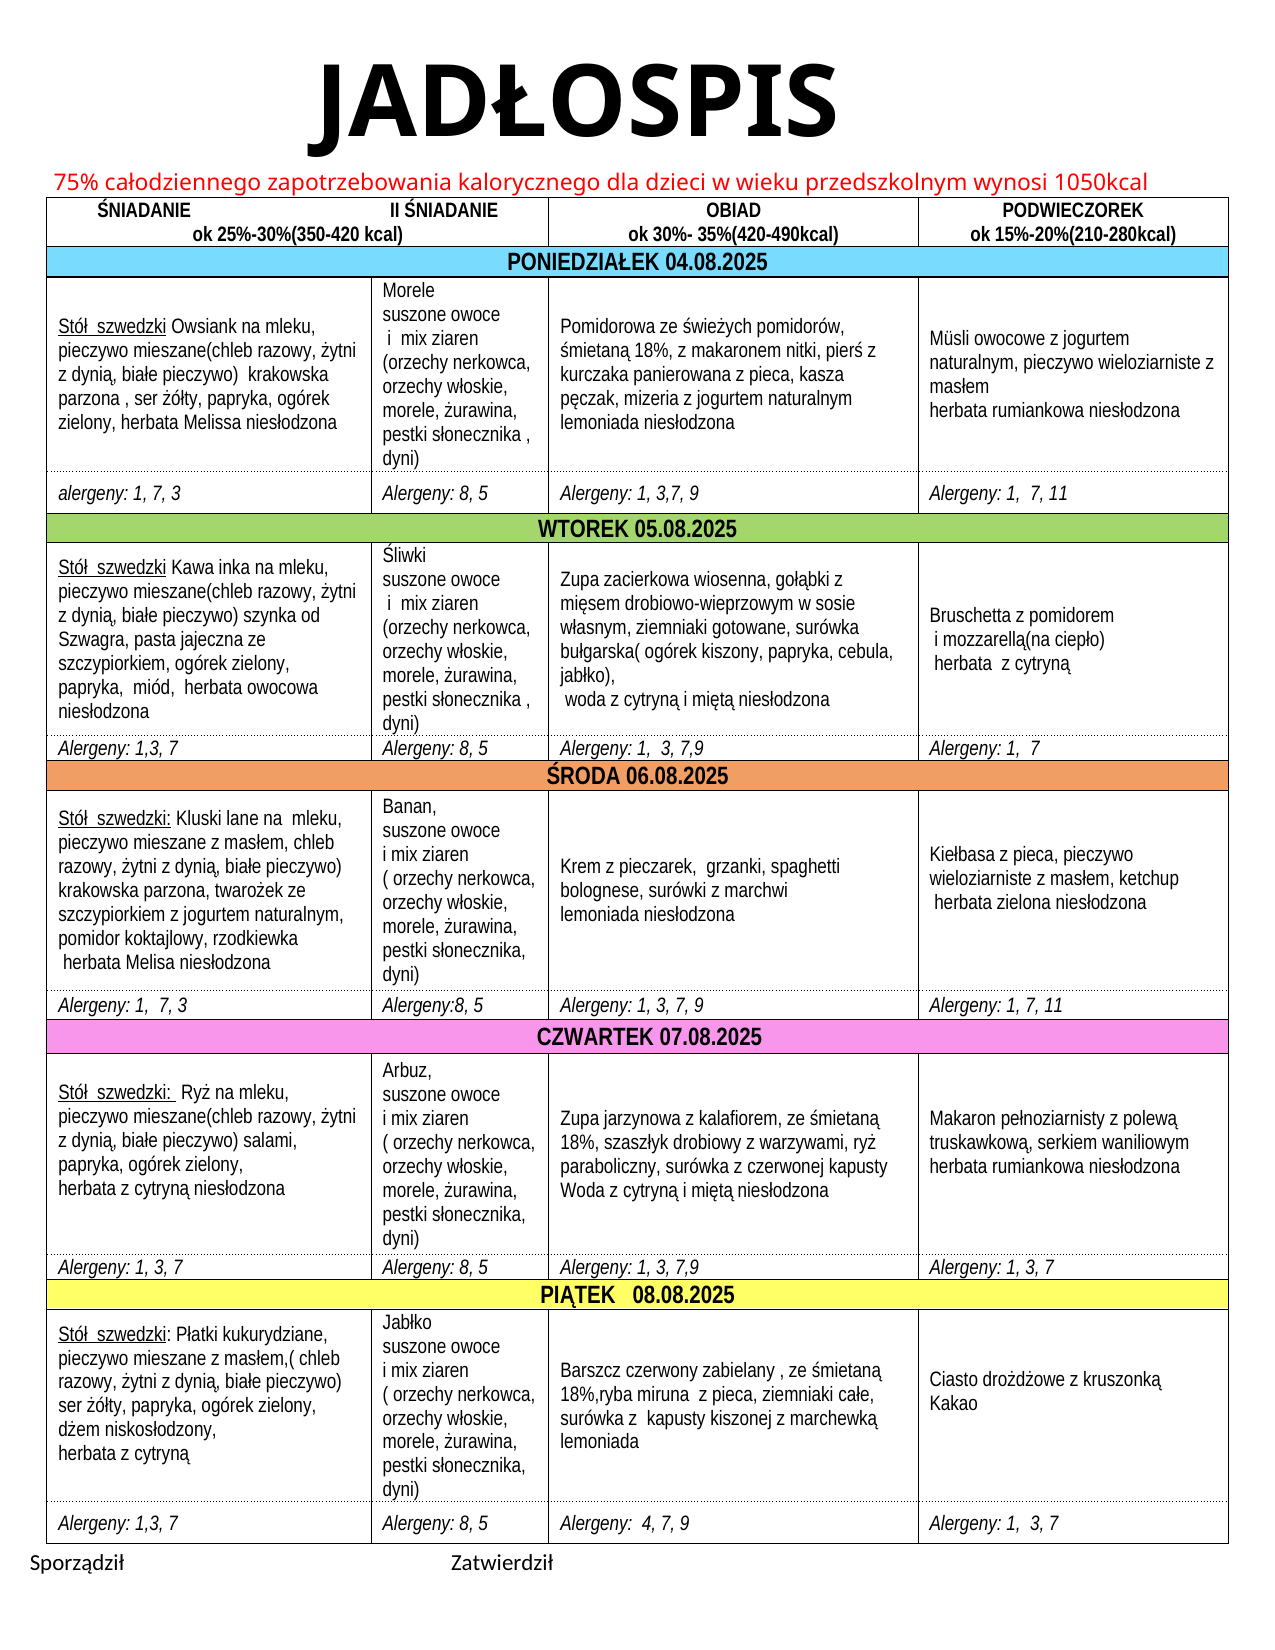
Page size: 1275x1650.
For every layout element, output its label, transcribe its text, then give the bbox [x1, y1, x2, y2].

table_cell CZWARTEK 07.08.2025 [47, 1020, 1228, 1053]
table_header PODWIECZOREK ok 15%-20%(210-280kcal) [919, 198, 1228, 246]
table_cell Müsli owocowe z jogurtem naturalnym, pieczywo wieloziarniste z masłem herbata rumiankowa niesłodzona [919, 278, 1228, 471]
table_cell Stół szwedzki: Płatki kukurydziane, pieczywo mieszane z masłem,( chleb razowy, żytni z dynią, białe pieczywo) ser żółty, papryka, ogórek zielony, dżem niskosłodzony, herbata z cytryną [47, 1310, 371, 1501]
table_cell Alergeny: 1, 7, 11 [919, 471, 1228, 513]
table_cell PONIEDZIAŁEK 04.08.2025 [47, 247, 1228, 276]
table_cell Alergeny: 8, 5 [372, 471, 548, 513]
table_cell Stół szwedzki Kawa inka na mleku, pieczywo mieszane(chleb razowy, żytni z dynią, białe pieczywo) szynka od Szwagra, pasta jajeczna ze szczypiorkiem, ogórek zielony, papryka, miód, herbata owocowa niesłodzona [47, 543, 371, 735]
table_cell Alergeny: 8, 5 [372, 1501, 548, 1543]
table_cell Alergeny: 1, 3,7, 9 [549, 471, 918, 513]
table_cell Banan, suszone owoce i mix ziaren ( orzechy nerkowca, orzechy włoskie, morele, żurawina, pestki słonecznika, dyni) [372, 791, 548, 990]
table_cell Arbuz, suszone owoce i mix ziaren ( orzechy nerkowca, orzechy włoskie, morele, żurawina, pestki słonecznika, dyni) [372, 1054, 548, 1254]
table_cell Jabłko suszone owoce i mix ziaren ( orzechy nerkowca, orzechy włoskie, morele, żurawina, pestki słonecznika, dyni) [372, 1310, 548, 1501]
table_cell Alergeny:8, 5 [372, 990, 548, 1019]
table_cell Alergeny: 1, 7, 11 [919, 990, 1228, 1019]
text JADŁOSPIS [29, 29, 1245, 166]
table_cell Alergeny: 1, 3, 7 [919, 1501, 1228, 1543]
table_cell Stół szwedzki: Ryż na mleku, pieczywo mieszane(chleb razowy, żytni z dynią, białe pieczywo) salami, papryka, ogórek zielony, herbata z cytryną niesłodzona [47, 1054, 371, 1254]
table_cell WTOREK 05.08.2025 [47, 514, 1228, 542]
table_cell Zupa zacierkowa wiosenna, gołąbki z mięsem drobiowo-wieprzowym w sosie własnym, ziemniaki gotowane, surówka bułgarska( ogórek kiszony, papryka, cebula, jabłko), woda z cytryną i miętą niesłodzona [549, 543, 918, 735]
table_cell Alergeny: 4, 7, 9 [549, 1501, 918, 1543]
table_cell Alergeny: 8, 5 [372, 735, 548, 760]
table_cell Bruschetta z pomidorem i mozzarellą(na ciepło) herbata z cytryną [919, 543, 1228, 735]
table_cell Alergeny: 8, 5 [372, 1254, 548, 1279]
text 75% całodziennego zapotrzebowania kalorycznego dla dzieci w wieku przedszkolnym wynosi 1050kcal [29, 166, 1245, 197]
table_cell Alergeny: 1,3, 7 [47, 1501, 371, 1543]
table_cell Barszcz czerwony zabielany , ze śmietaną 18%,ryba miruna z pieca, ziemniaki całe, surówka z kapusty kiszonej z marchewką lemoniada [549, 1310, 918, 1501]
table_cell Alergeny: 1, 3, 7 [47, 1254, 371, 1279]
table_cell ŚRODA 06.08.2025 [47, 761, 1228, 790]
table_cell Alergeny: 1,3, 7 [47, 735, 371, 760]
table_header ŚNIADANIE II ŚNIADANIE ok 25%-30%(350-420 kcal) [47, 198, 548, 246]
table_cell Śliwki suszone owoce i mix ziaren (orzechy nerkowca, orzechy włoskie, morele, żurawina, pestki słonecznika , dyni) [372, 543, 548, 735]
table_cell Alergeny: 1, 3, 7 [919, 1254, 1228, 1279]
table_cell PIĄTEK 08.08.2025 [47, 1280, 1228, 1308]
table_cell alergeny: 1, 7, 3 [47, 471, 371, 513]
table_cell Ciasto drożdżowe z kruszonką Kakao [919, 1310, 1228, 1501]
table_cell Krem z pieczarek, grzanki, spaghetti bolognese, surówki z marchwi lemoniada niesłodzona [549, 791, 918, 990]
table_cell Morele suszone owoce i mix ziaren (orzechy nerkowca, orzechy włoskie, morele, żurawina, pestki słonecznika , dyni) [372, 278, 548, 471]
table_cell Stół szwedzki Owsiank na mleku, pieczywo mieszane(chleb razowy, żytni z dynią, białe pieczywo) krakowska parzona , ser żółty, papryka, ogórek zielony, herbata Melissa niesłodzona [47, 278, 371, 471]
table_cell Makaron pełnoziarnisty z polewą truskawkową, serkiem waniliowym herbata rumiankowa niesłodzona [919, 1054, 1228, 1254]
table_cell Kiełbasa z pieca, pieczywo wieloziarniste z masłem, ketchup herbata zielona niesłodzona [919, 791, 1228, 990]
table_cell Alergeny: 1, 3, 7,9 [549, 1254, 918, 1279]
table_header OBIAD ok 30%- 35%(420-490kcal) [549, 198, 918, 246]
table_cell Pomidorowa ze świeżych pomidorów, śmietaną 18%, z makaronem nitki, pierś z kurczaka panierowana z pieca, kasza pęczak, mizeria z jogurtem naturalnym lemoniada niesłodzona [549, 278, 918, 471]
table_cell Alergeny: 1, 3, 7,9 [549, 735, 918, 760]
table_cell Alergeny: 1, 7 [919, 735, 1228, 760]
table_cell Alergeny: 1, 3, 7, 9 [549, 990, 918, 1019]
table_cell Zupa jarzynowa z kalafiorem, ze śmietaną 18%, szaszłyk drobiowy z warzywami, ryż paraboliczny, surówka z czerwonej kapusty Woda z cytryną i miętą niesłodzona [549, 1054, 918, 1254]
table_cell Alergeny: 1, 7, 3 [47, 990, 371, 1019]
table_cell Stół szwedzki: Kluski lane na mleku, pieczywo mieszane z masłem, chleb razowy, żytni z dynią, białe pieczywo) krakowska parzona, twarożek ze szczypiorkiem z jogurtem naturalnym, pomidor koktajlowy, rzodkiewka herbata Melisa niesłodzona [47, 791, 371, 990]
